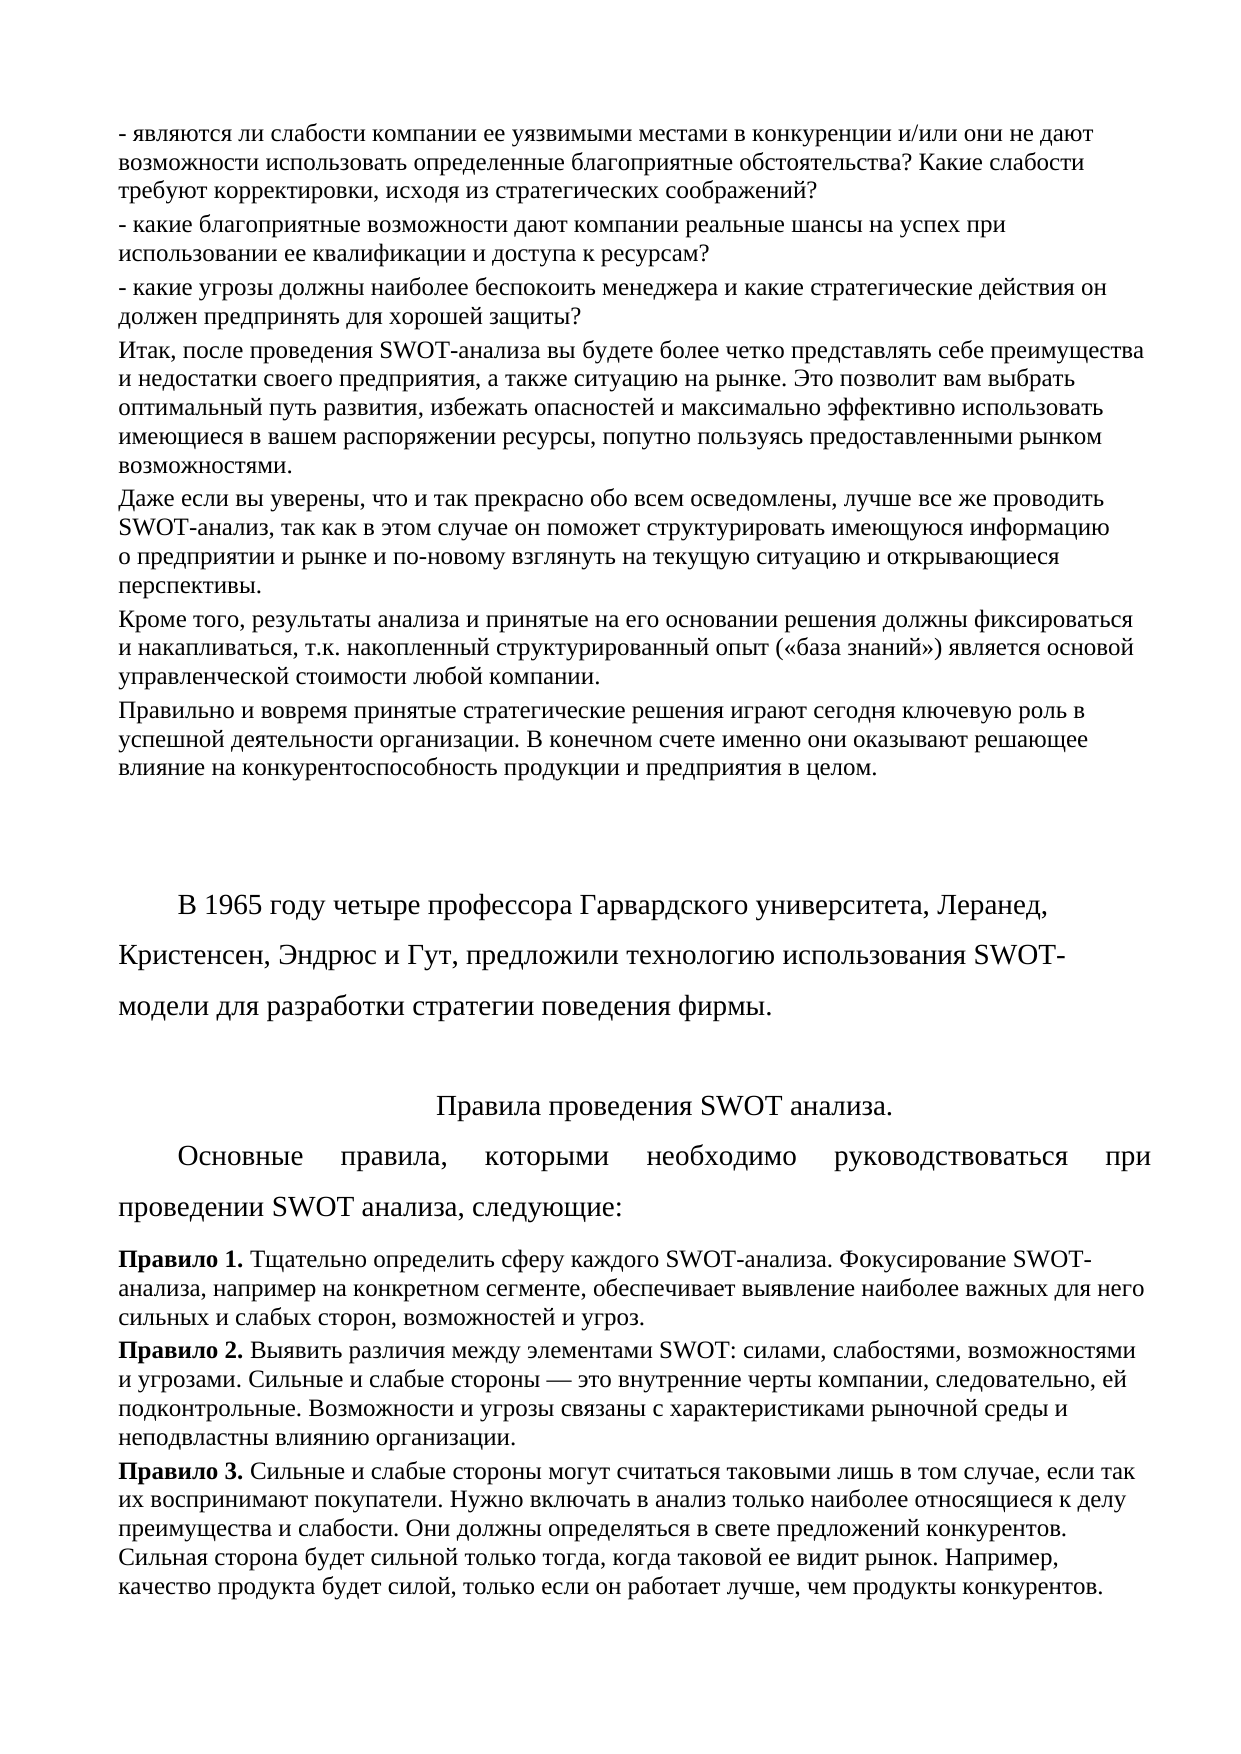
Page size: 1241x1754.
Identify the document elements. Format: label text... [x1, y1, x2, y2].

text Даже если вы уверены, что и так прекрасно обо всем осведомлены, лучше все же проводить SWOT-анализ, так как в этом случае он поможет структурировать имеющуюся информацию о предприятии и рынке и по-новому взглянуть на текущую ситуацию и открывающиеся перспективы. [118, 483, 1152, 598]
text Кроме того, результаты анализа и принятые на его основании решения должны фиксироваться и накапливаться, т.к. накопленный структурированный опыт («база знаний») является основой управленческой стоимости любой компании. [118, 604, 1152, 690]
text В 1965 году четыре профессора Гарвардского университета, Леранед, Кристенсен, Эндрюс и Гут, предложили технологию использования SWOT-модели для разработки стратегии поведения фирмы. [118, 887, 1152, 1021]
text Правило 2. Выявить различия между элементами SWOT: силами, слабостями, возможностями и угрозами. Сильные и слабые стороны — это внутренние черты компании, следовательно, ей подконтрольные. Возможности и угрозы связаны с характеристиками рыночной среды и неподвластны влиянию организации. [118, 1336, 1152, 1451]
text - являются ли слабости компании ее уязвимыми местами в конкуренции и/или они не дают возможности использовать определенные благоприятные обстоятельства? Какие слабости требуют корректировки, исходя из стратегических соображений? [118, 118, 1152, 204]
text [118, 1456, 1152, 1599]
text - какие угрозы должны наиболее беспокоить менеджера и какие стратегические действия он должен предпринять для хорошей защиты? [118, 272, 1152, 329]
text - какие благоприятные возможности дают компании реальные шансы на успех при использовании ее квалификации и доступа к ресурсам? [118, 209, 1152, 267]
text Правильно и вовремя принятые стратегические решения играют сегодня ключевую роль в успешной деятельности организации. В конечном счете именно они оказывают решающее влияние на конкурентоспособность продукции и предприятия в целом. [118, 695, 1152, 781]
text Правило 1. Тщательно определить сферу каждого SWOT-анализа. Фокусирование SWOT-анализа, например на конкретном сегменте, обеспечивает выявление наиболее важных для него сильных и слабых сторон, возможностей и угроз. [118, 1244, 1152, 1331]
text Правила проведения SWOT анализа. [118, 1088, 1152, 1122]
text Итак, после проведения SWOT-анализа вы будете более четко представлять себе преимущества и недостатки своего предприятия, а также ситуацию на рынке. Это позволит вам выбрать оптимальный путь развития, избежать опасностей и максимально эффективно использовать имеющиеся в вашем распоряжении ресурсы, попутно пользуясь предоставленными рынком возможностями. [118, 335, 1152, 478]
text Основные правила, которыми необходимо руководствоваться при проведении SWOT анализа, следующие: [118, 1138, 1152, 1222]
